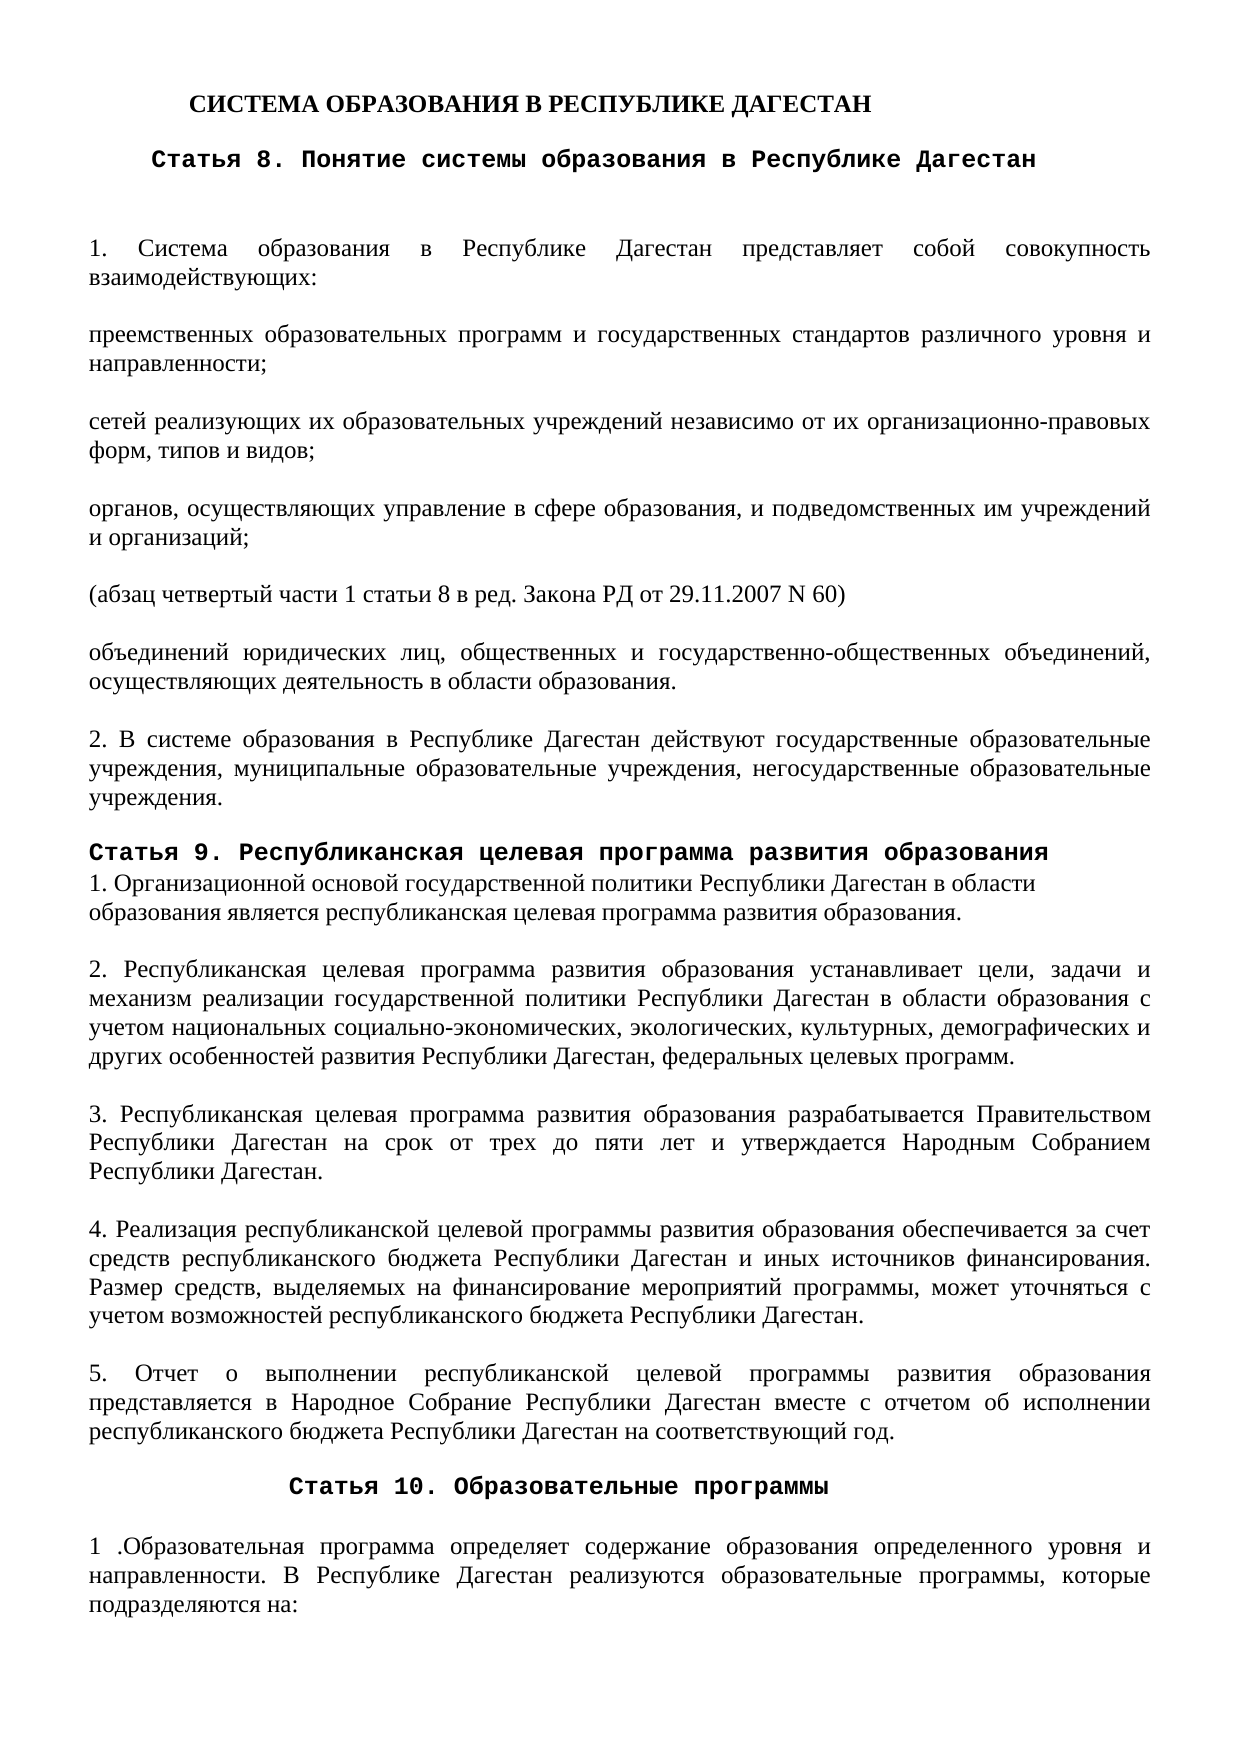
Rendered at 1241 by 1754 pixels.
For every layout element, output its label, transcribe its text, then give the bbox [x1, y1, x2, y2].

text 3. Республиканская целевая программа развития образования разрабатывается Правительством Республики Дагестан на срок от трех до пяти лет и утверждается Народным Собранием Республики Дагестан. [89, 1099, 1152, 1185]
text 2. Республиканская целевая программа развития образования устанавливает цели, задачи и механизм реализации государственной политики Республики Дагестан в области образования с учетом национальных социально-экономических, экологических, культурных, демографических и других особенностей развития Республики Дагестан, федеральных целевых программ. [89, 954, 1152, 1069]
text Статья 10. Образовательные программы [89, 1474, 1152, 1502]
text 1. Организационной основой государственной политики Республики Дагестан в области образования является республиканская целевая программа развития образования. [89, 868, 1152, 925]
text объединений юридических лиц, общественных и государственно-общественных объединений, осуществляющих деятельность в области образования. [89, 637, 1152, 695]
text преемственных образовательных программ и государственных стандартов различного уровня и направленности; [89, 319, 1152, 377]
text органов, осуществляющих управление в сфере образования, и подведомственных им учреждений и организаций; [89, 493, 1152, 550]
text 2. В системе образования в Республике Дагестан действуют государственные образовательные учреждения, муниципальные образовательные учреждения, негосударственные образовательные учреждения. [89, 724, 1152, 810]
text (абзац четвертый части 1 статьи 8 в ред. Закона РД от 29.11.2007 N 60) [89, 579, 1152, 608]
text 4. Реализация республиканской целевой программы развития образования обеспечивается за счет средств республиканского бюджета Республики Дагестан и иных источников финансирования. Размер средств, выделяемых на финансирование мероприятий программы, может уточняться с учетом возможностей республиканского бюджета Республики Дагестан. [89, 1214, 1152, 1329]
text сетей реализующих их образовательных учреждений независимо от их организационно-правовых форм, типов и видов; [89, 406, 1152, 464]
text 1. Система образования в Республике Дагестан представляет собой совокупность взаимодействующих: [89, 233, 1152, 290]
text 1 .Образовательная программа определяет содержание образования определенного уровня и направленности. В Республике Дагестан реализуются образовательные программы, которые подразделяются на: [89, 1531, 1152, 1617]
text Статья 9. Республиканская целевая программа развития образования [89, 839, 1152, 868]
text Статья 8. Понятие системы образования в Республике Дагестан [89, 147, 1152, 175]
text СИСТЕМА ОБРАЗОВАНИЯ В РЕСПУБЛИКЕ ДАГЕСТАН [89, 89, 1152, 117]
text 5. Отчет о выполнении республиканской целевой программы развития образования представляется в Народное Собрание Республики Дагестан вместе с отчетом об исполнении республиканского бюджета Республики Дагестан на соответствующий год. [89, 1358, 1152, 1444]
